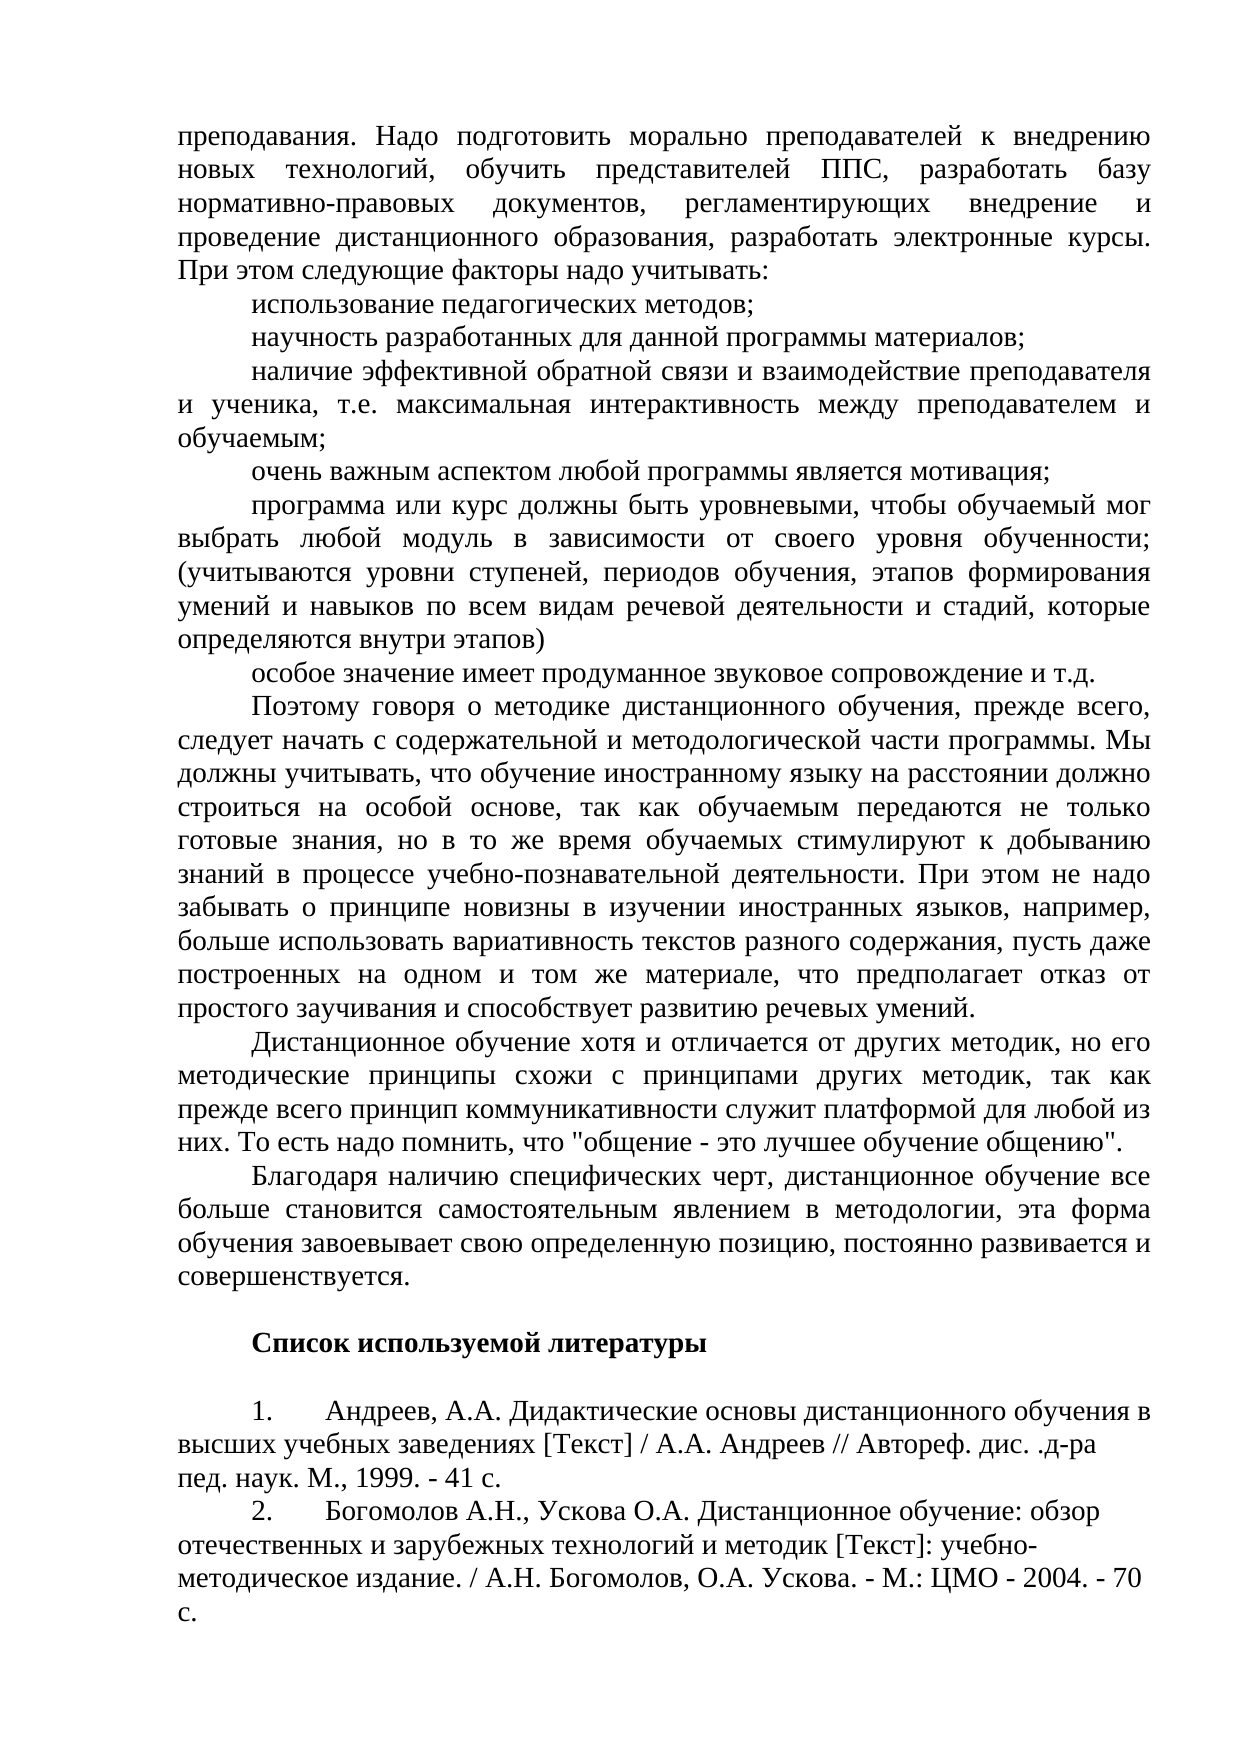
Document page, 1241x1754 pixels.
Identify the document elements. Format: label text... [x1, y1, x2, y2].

text научность разработанных для данной программы материалов; [177, 319, 1152, 353]
list Андреев, A.A. Дидактические основы дистанционного обучения в высших учебных заведениях [Текст] / А.А. Андреев // Автореф. дис. .д-ра пед. наук. М., 1999. - 41 с. [177, 1393, 1152, 1493]
text Дистанционное обучение хотя и отличается от других методик, но его методические принципы схожи с принципами других методик, так как прежде всего принцип коммуникативности служит платформой для любой из них. То есть надо помнить, что "общение - это лучшее обучение общению". [177, 1024, 1152, 1158]
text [177, 118, 1152, 286]
text Список используемой литературы [177, 1326, 1152, 1359]
text наличие эффективной обратной связи и взаимодействие преподавателя и ученика, т.е. максимальная интерактивность между преподавателем и обучаемым; [177, 353, 1152, 453]
list Богомолов А.Н., Ускова О.А. Дистанционное обучение: обзор отечественных и зарубежных технологий и методик [Текст]: учебно-методическое издание. / А.Н. Богомолов, О.А. Ускова. - М.: ЦМО - 2004. - 70 с. [177, 1493, 1152, 1627]
text особое значение имеет продуманное звуковое сопровождение и т.д. [177, 655, 1152, 688]
text Благодаря наличию специфических черт, дистанционное обучение все больше становится самостоятельным явлением в методологии, эта форма обучения завоевывает свою определенную позицию, постоянно развивается и совершенствуется. [177, 1158, 1152, 1292]
text Поэтому говоря о методике дистанционного обучения, прежде всего, следует начать с содержательной и методологической части программы. Мы должны учитывать, что обучение иностранному языку на расстоянии должно строиться на особой основе, так как обучаемым передаются не только готовые знания, но в то же время обучаемых стимулируют к добыванию знаний в процессе учебно-познавательной деятельности. При этом не надо забывать о принципе новизны в изучении иностранных языков, например, больше использовать вариативность текстов разного содержания, пусть даже построенных на одном и том же материале, что предполагает отказ от простого заучивания и способствует развитию речевых умений. [177, 688, 1152, 1024]
text очень важным аспектом любой программы является мотивация; [177, 453, 1152, 487]
text программа или курс должны быть уровневыми, чтобы обучаемый мог выбрать любой модуль в зависимости от своего уровня обученности; (учитываются уровни ступеней, периодов обучения, этапов формирования умений и навыков по всем видам речевой деятельности и стадий, которые определяются внутри этапов) [177, 487, 1152, 655]
text использование педагогических методов; [177, 286, 1152, 319]
